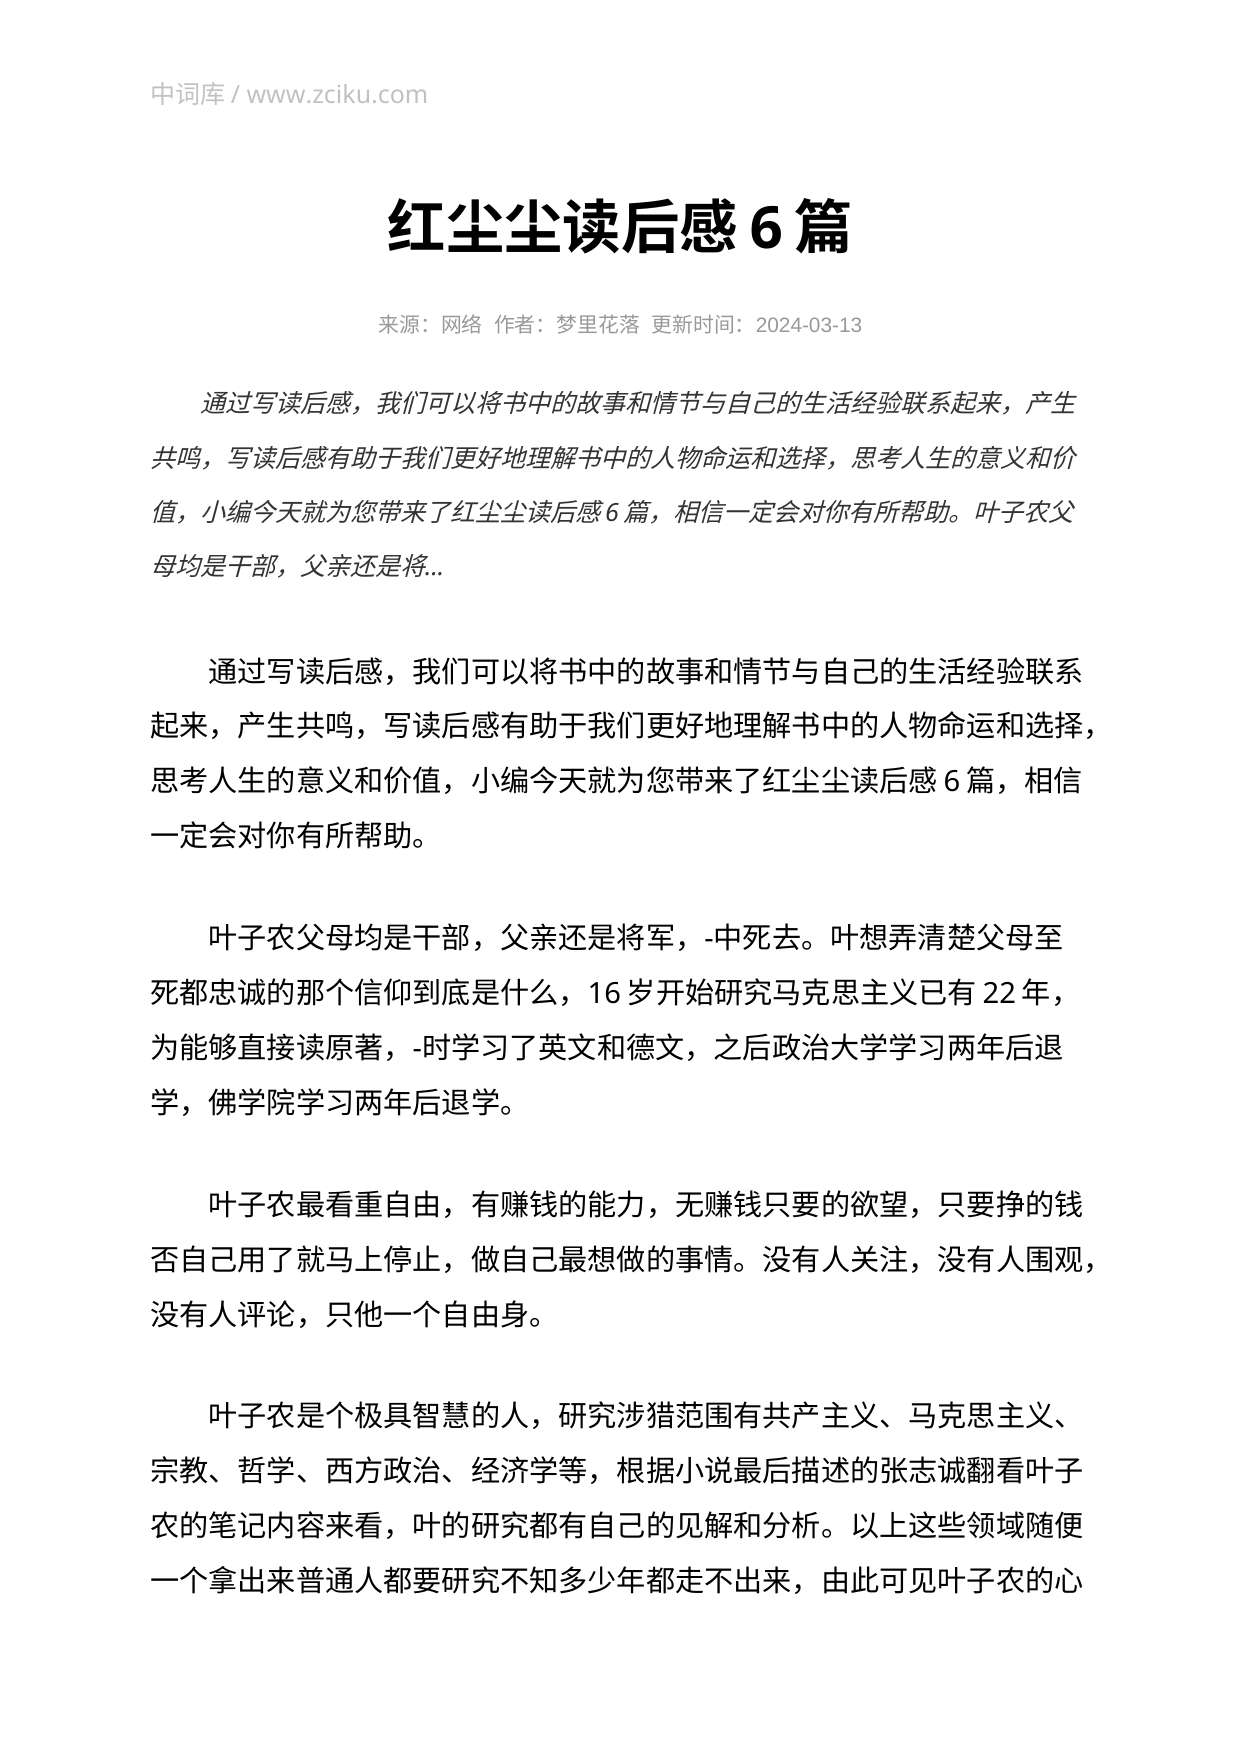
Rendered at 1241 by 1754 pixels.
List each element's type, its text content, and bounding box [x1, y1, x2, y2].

text 来源：网络 作者：梦里花落 更新时间：2024-03-13 [150, 313, 1090, 337]
text 叶子农父母均是干部，父亲还是将军，-中死去。叶想弄清楚父母至死都忠诚的那个信仰到底是什么，16岁开始研究马克思主义已有22年，为能够直接读原著，-时学习了英文和德文，之后政治大学学习两年后退学，佛学院学习两年后退学。 [150, 915, 1090, 1122]
text 通过写读后感，我们可以将书中的故事和情节与自己的生活经验联系起来，产生共鸣，写读后感有助于我们更好地理解书中的人物命运和选择，思考人生的意义和价值，小编今天就为您带来了红尘尘读后感6篇，相信一定会对你有所帮助。 [150, 648, 1090, 855]
subtitle 红尘尘读后感6篇 [150, 181, 1090, 266]
text 通过写读后感，我们可以将书中的故事和情节与自己的生活经验联系起来，产生共鸣，写读后感有助于我们更好地理解书中的人物命运和选择，思考人生的意义和价值，小编今天就为您带来了红尘尘读后感6篇，相信一定会对你有所帮助。叶子农父母均是干部，父亲还是将... [150, 384, 1090, 583]
text 叶子农最看重自由，有赚钱的能力，无赚钱只要的欲望，只要挣的钱否自己用了就马上停止，做自己最想做的事情。没有人关注，没有人围观，没有人评论，只他一个自由身。 [150, 1181, 1090, 1333]
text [150, 1393, 1090, 1600]
